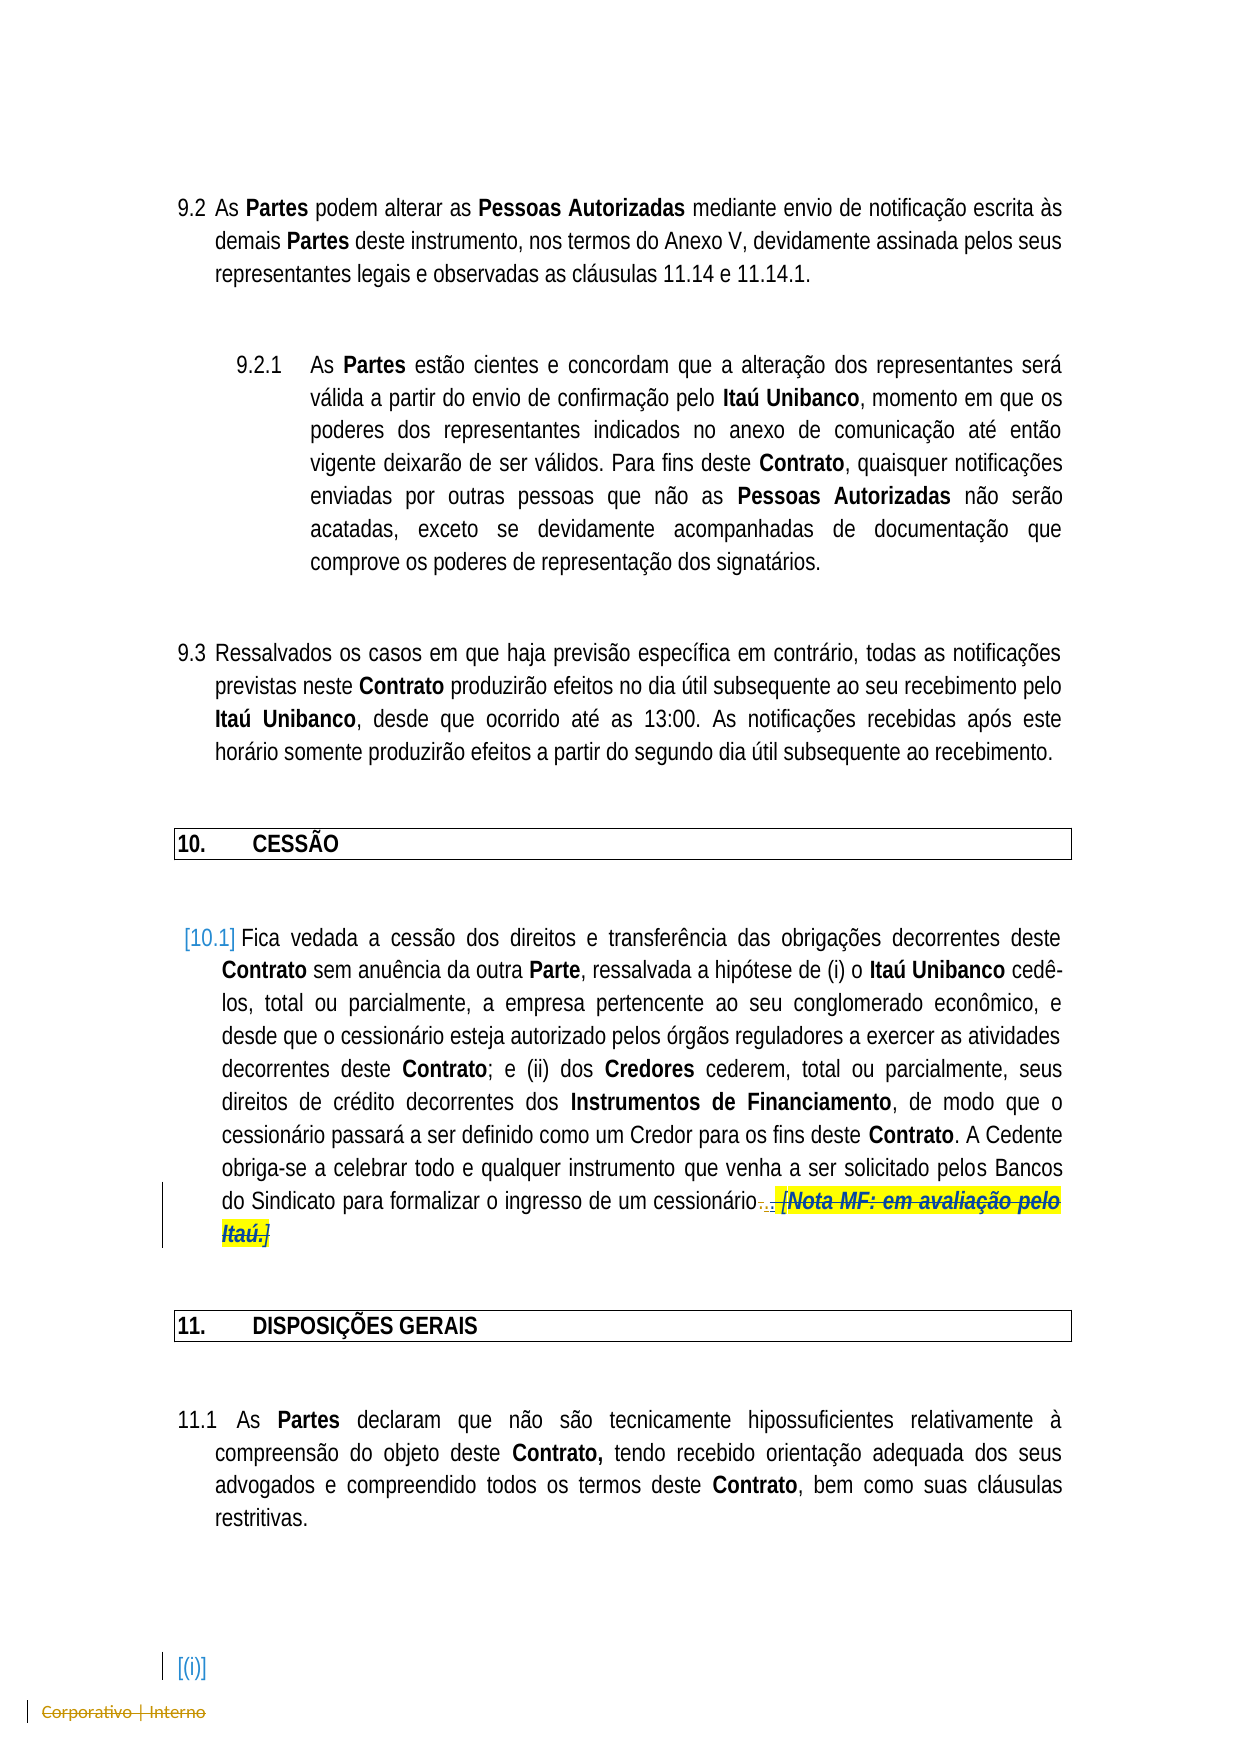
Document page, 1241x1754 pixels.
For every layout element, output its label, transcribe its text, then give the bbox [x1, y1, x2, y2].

list CESSÃO [175, 829, 1071, 859]
list As Partes estão cientes e concordam que a alteração dos representantes será válida a partir do envio de confirmação pelo Itaú Unibanco, momento em que os poderes dos representantes indicados no anexo de comunicação até então vigente deixarão de ser válidos. Para fins deste Contrato, quaisquer notificações enviadas por outras pessoas que não as Pessoas Autorizadas não serão acatadas, exceto se devidamente acompanhadas de documentação que comprove os poderes de representação dos signatários. [236, 350, 1063, 576]
list As Partes podem alterar as Pessoas Autorizadas mediante envio de notificação escrita às demais Partes deste instrumento, nos termos do Anexo V, devidamente assinada pelos seus representantes legais e observadas as cláusulas 11.14 e 11.14.1. [177, 193, 1063, 287]
list Ressalvados os casos em que haja previsão específica em contrário, todas as notificações previstas neste Contrato produzirão efeitos no dia útil subsequente ao seu recebimento pelo Itaú Unibanco, desde que ocorrido até as 13:00. As notificações recebidas após este horário somente produzirão efeitos a partir do segundo dia útil subsequente ao recebimento. [177, 638, 1063, 765]
list As Partes declaram que não são tecnicamente hipossuficientes relativamente à compreensão do objeto deste Contrato, tendo recebido orientação adequada dos seus advogados e compreendido todos os termos deste Contrato, bem como suas cláusulas restritivas. [177, 1405, 1063, 1532]
list Fica vedada a cessão dos direitos e transferência das obrigações decorrentes deste Contrato sem anuência da outra Parte, ressalvada a hipótese de (i) o Itaú Unibanco cedê-los, total ou parcialmente, a empresa pertencente ao seu conglomerado econômico, e desde que o cessionário esteja autorizado pelos órgãos reguladores a exercer as atividades decorrentes deste Contrato; e (ii) dos Credores cederem, total ou parcialmente, seus direitos de crédito decorrentes dos Instrumentos de Financiamento, de modo que o cessionário passará a ser definido como um Credor para os fins deste Contrato. A Cedente obriga-se a celebrar todo e qualquer instrumento que venha a ser solicitado pelos Bancos do Sindicato para formalizar o ingresso de um cessionário [184, 923, 1063, 1247]
list DISPOSIÇÕES GERAIS [175, 1311, 1071, 1341]
